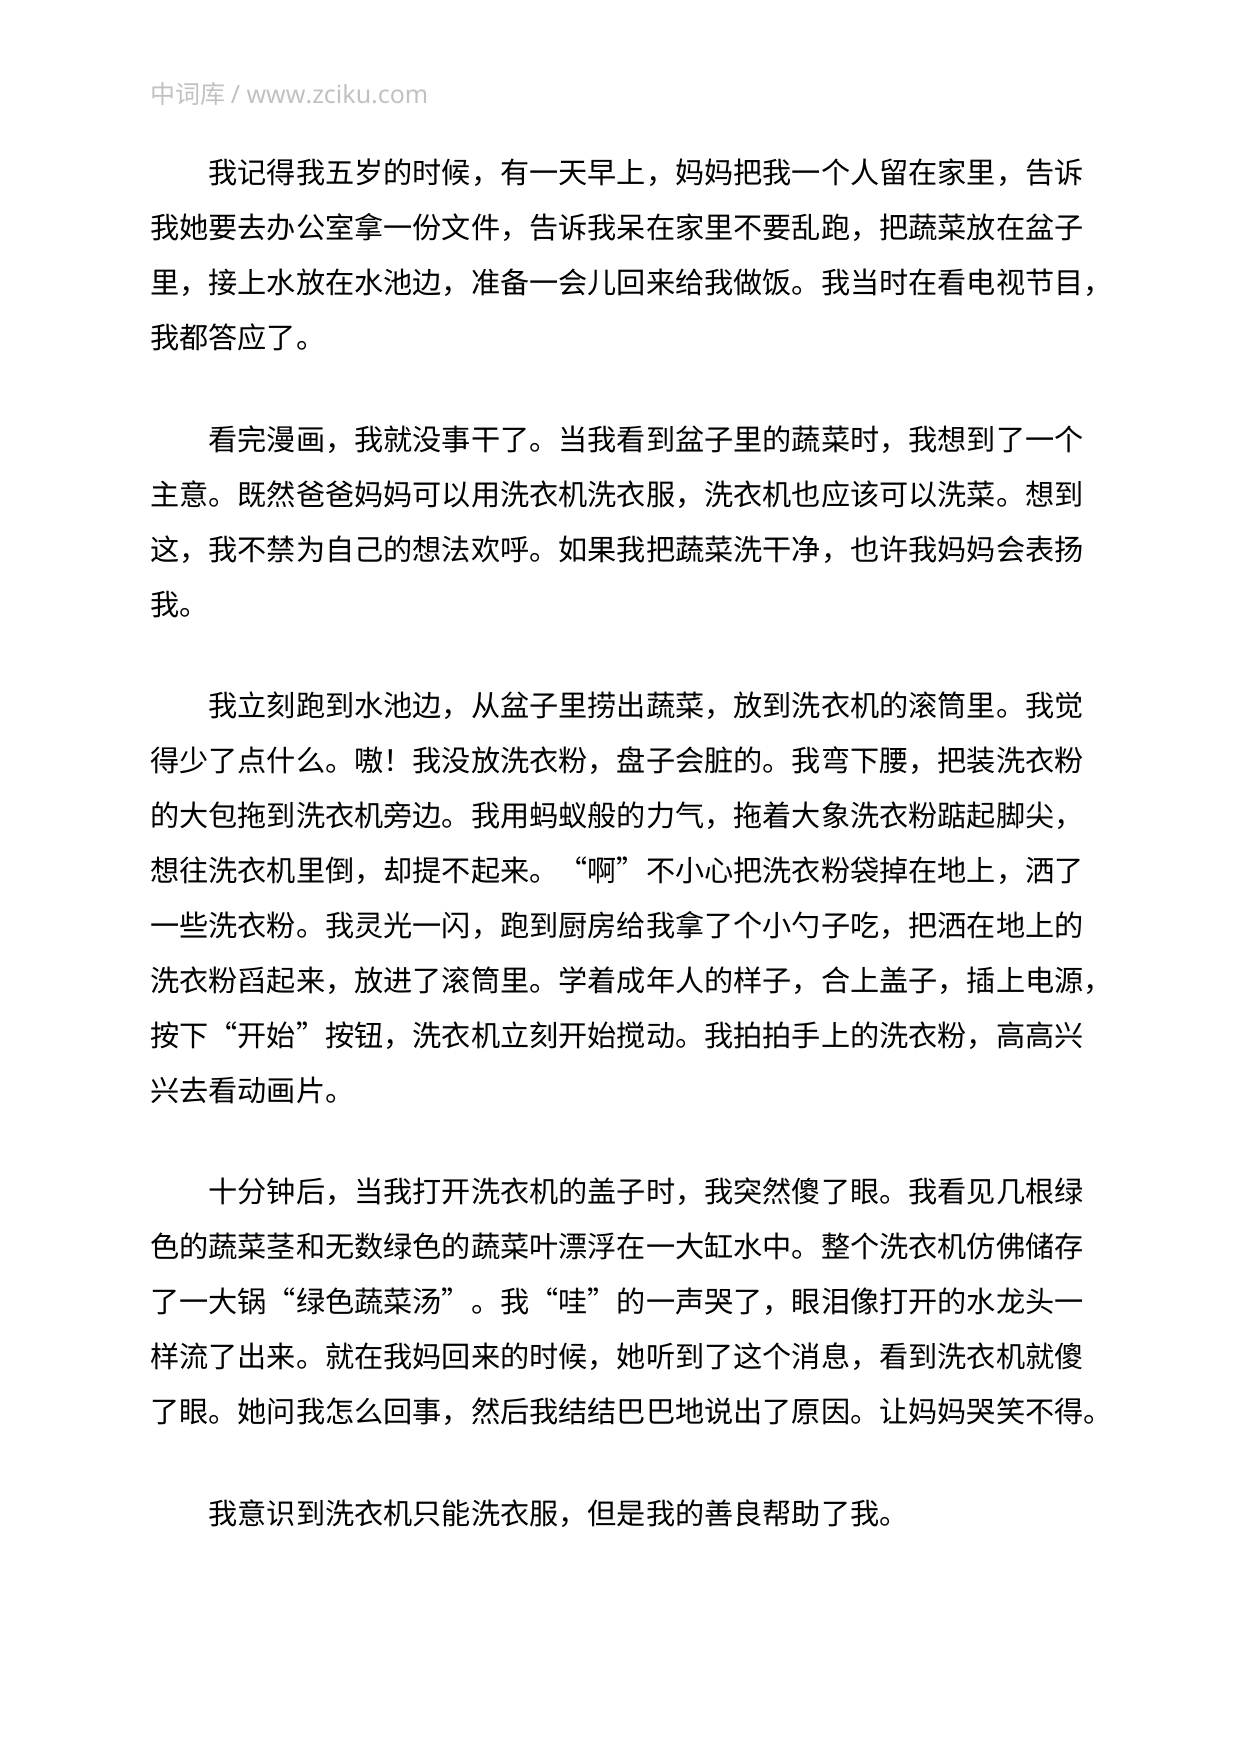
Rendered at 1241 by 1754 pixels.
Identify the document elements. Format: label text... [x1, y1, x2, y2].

text 我意识到洗衣机只能洗衣服，但是我的善良帮助了我。 [150, 1490, 1090, 1533]
text 我记得我五岁的时候，有一天早上，妈妈把我一个人留在家里，告诉我她要去办公室拿一份文件，告诉我呆在家里不要乱跑，把蔬菜放在盆子里，接上水放在水池边，准备一会儿回来给我做饭。我当时在看电视节目，我都答应了。 [150, 150, 1090, 357]
text 看完漫画，我就没事干了。当我看到盆子里的蔬菜时，我想到了一个主意。既然爸爸妈妈可以用洗衣机洗衣服，洗衣机也应该可以洗菜。想到这，我不禁为自己的想法欢呼。如果我把蔬菜洗干净，也许我妈妈会表扬我。 [150, 416, 1090, 623]
text 我立刻跑到水池边，从盆子里捞出蔬菜，放到洗衣机的滚筒里。我觉得少了点什么。嗷！我没放洗衣粉，盘子会脏的。我弯下腰，把装洗衣粉的大包拖到洗衣机旁边。我用蚂蚁般的力气，拖着大象洗衣粉踮起脚尖，想往洗衣机里倒，却提不起来。“啊”不小心把洗衣粉袋掉在地上，洒了一些洗衣粉。我灵光一闪，跑到厨房给我拿了个小勺子吃，把洒在地上的洗衣粉舀起来，放进了滚筒里。学着成年人的样子，合上盖子，插上电源，按下“开始”按钮，洗衣机立刻开始搅动。我拍拍手上的洗衣粉，高高兴兴去看动画片。 [150, 683, 1090, 1109]
text 十分钟后，当我打开洗衣机的盖子时，我突然傻了眼。我看见几根绿色的蔬菜茎和无数绿色的蔬菜叶漂浮在一大缸水中。整个洗衣机仿佛储存了一大锅“绿色蔬菜汤”。我“哇”的一声哭了，眼泪像打开的水龙头一样流了出来。就在我妈回来的时候，她听到了这个消息，看到洗衣机就傻了眼。她问我怎么回事，然后我结结巴巴地说出了原因。让妈妈哭笑不得。 [150, 1169, 1090, 1431]
